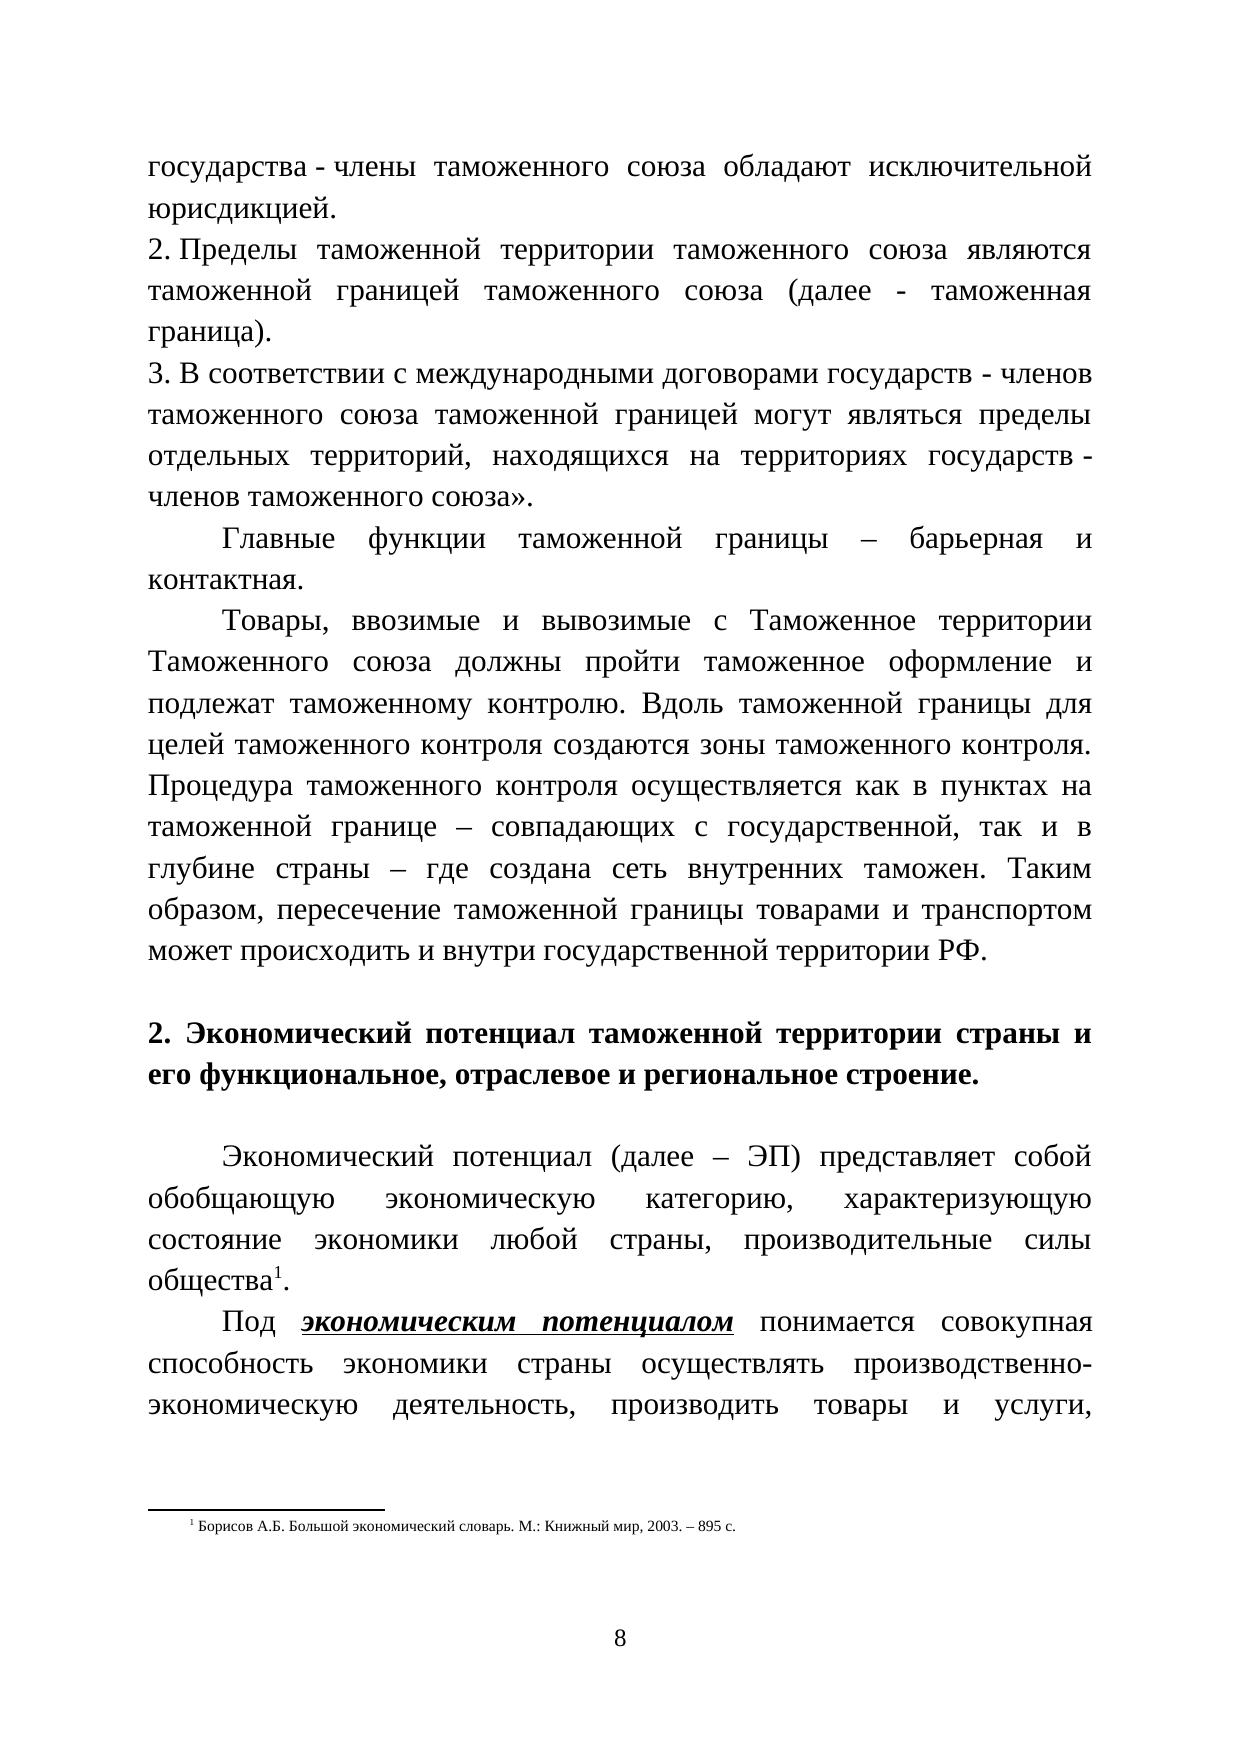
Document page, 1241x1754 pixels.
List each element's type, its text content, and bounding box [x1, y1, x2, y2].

text Товары, ввозимые и вывозимые с Таможенное территории Таможенного союза должны пройти таможенное оформление и подлежат таможенному контролю. Вдоль таможенной границы для целей таможенного контроля создаются зоны таможенного контроля. Процедура таможенного контроля осуществляется как в пунктах на таможенной границе – совпадающих с государственной, так и в глубине страны – где создана сеть внутренних таможен. Таким образом, пересечение таможенной границы товарами и транспортом может происходить и внутри государственной территории РФ. [148, 601, 1093, 967]
text 2. Экономический потенциал таможенной территории страны и его функциональное, отраслевое и региональное строение. [148, 1014, 1092, 1091]
text 2. Пределы таможенной территории таможенного союза являются таможенной границей таможенного союза (далее - таможенная граница). [148, 230, 1092, 349]
text 3. В соответствии с международными договорами государств - членов таможенного союза таможенной границей могут являться пределы отдельных территорий, находящихся на территориях государств - членов таможенного союза». [148, 354, 1092, 514]
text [148, 148, 1092, 225]
text Экономический потенциал (далее – ЭП) представляет собой обобщающую экономическую категорию, характеризующую состояние экономики любой страны, производительные силы общества. [148, 1138, 1092, 1297]
text Главные функции таможенной границы – барьерная и контактная. [148, 519, 1093, 596]
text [148, 1303, 1093, 1421]
